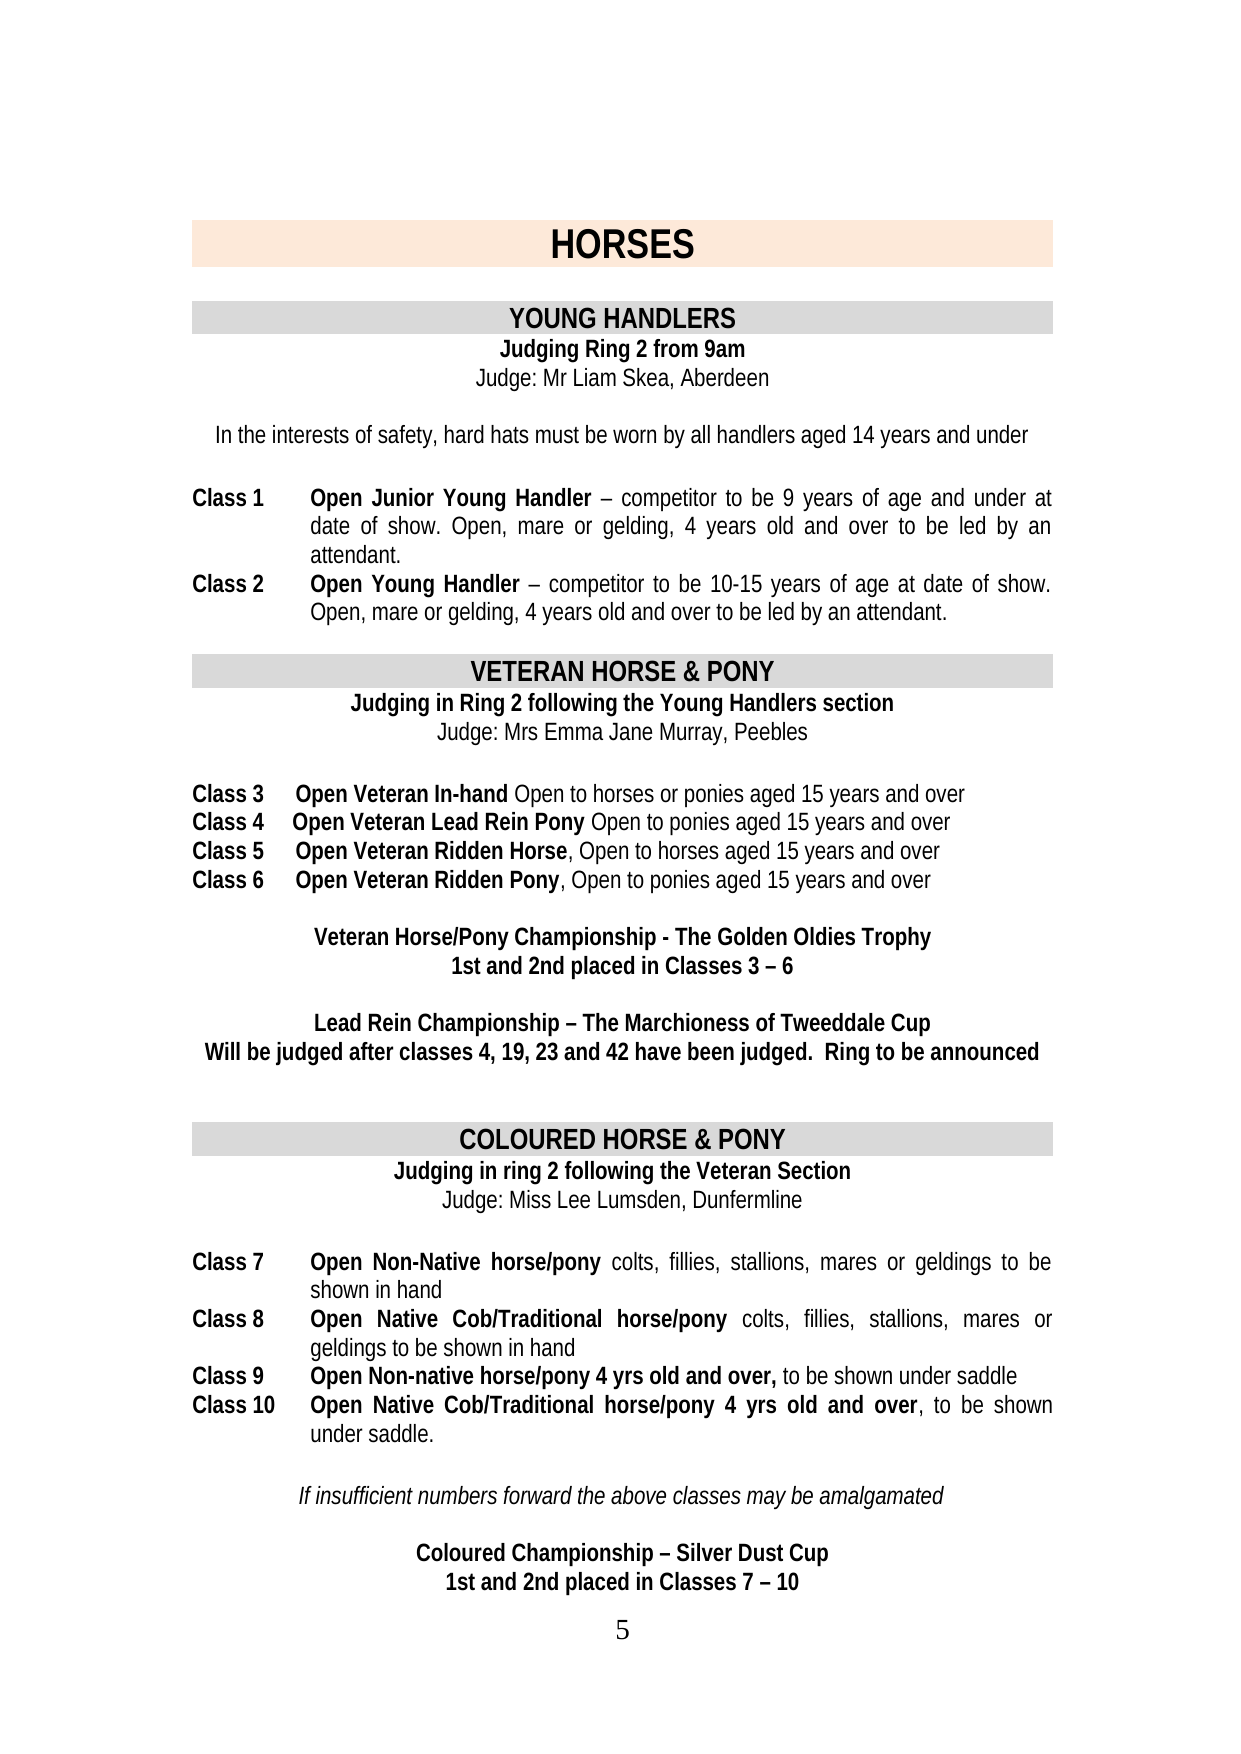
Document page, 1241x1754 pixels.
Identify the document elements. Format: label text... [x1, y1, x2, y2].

text Class 1 Open Junior Young Handler – competitor to be 9 years of age and under at date of show. Open, mare or gelding, 4 years old and over to be led by an attendant. [192, 483, 1053, 568]
text Class 10 Open Native Cob/Traditional horse/pony 4 yrs old and over, to be shown under saddle. [192, 1390, 1053, 1447]
text Will be judged after classes 4, 19, 23 and 42 have been judged. Ring to be announced [192, 1037, 1053, 1065]
text YOUNG HANDLERS [192, 301, 1053, 334]
text Class 3 Open Veteran In-hand Open to horses or ponies aged 15 years and over [192, 779, 1053, 807]
text HORSES [192, 220, 1053, 267]
text If insufficient numbers forward the above classes may be amalgamated [192, 1481, 1053, 1509]
text Coloured Championship – Silver Dust Cup [192, 1538, 1053, 1567]
text Judge: Mr Liam Skea, Aberdeen [192, 363, 1053, 392]
text Class 2 Open Young Handler – competitor to be 10-15 years of age at date of show. Open, mare or gelding, 4 years old and over to be led by an attendant. [192, 568, 1053, 626]
text Judge: Mrs Emma Jane Murray, Peebles [192, 717, 1053, 779]
text 1st and 2nd placed in Classes 3 – 6 [192, 951, 1053, 979]
text Class 4 Open Veteran Lead Rein Pony Open to ponies aged 15 years and over [192, 807, 1053, 836]
text Class 9 Open Non-native horse/pony 4 yrs old and over, to be shown under saddle [192, 1361, 1053, 1390]
text COLOURED HORSE & PONY [192, 1122, 1053, 1156]
text Lead Rein Championship – The Marchioness of Tweeddale Cup [192, 1008, 1053, 1037]
text VETERAN HORSE & PONY [192, 654, 1053, 688]
text Judge: Miss Lee Lumsden, Dunfermline [192, 1184, 1053, 1247]
text In the interests of safety, hard hats must be worn by all handlers aged 14 years and under [192, 420, 1053, 483]
text 1st and 2nd placed in Classes 7 – 10 [192, 1567, 1053, 1595]
text Class 6 Open Veteran Ridden Pony, Open to ponies aged 15 years and over [192, 865, 1053, 893]
text Judging Ring 2 from 9am [192, 334, 1053, 363]
text Judging in ring 2 following the Veteran Section [192, 1156, 1053, 1184]
text Judging in Ring 2 following the Young Handlers section [192, 688, 1053, 717]
text Veteran Horse/Pony Championship - The Golden Oldies Trophy [192, 922, 1053, 951]
text Class 5 Open Veteran Ridden Horse, Open to horses aged 15 years and over [192, 836, 1053, 865]
text Class 7 Open Non-Native horse/pony colts, fillies, stallions, mares or geldings to be shown in hand [192, 1247, 1053, 1304]
text Class 8 Open Native Cob/Traditional horse/pony colts, fillies, stallions, mares or geldings to be shown in hand [192, 1304, 1053, 1361]
